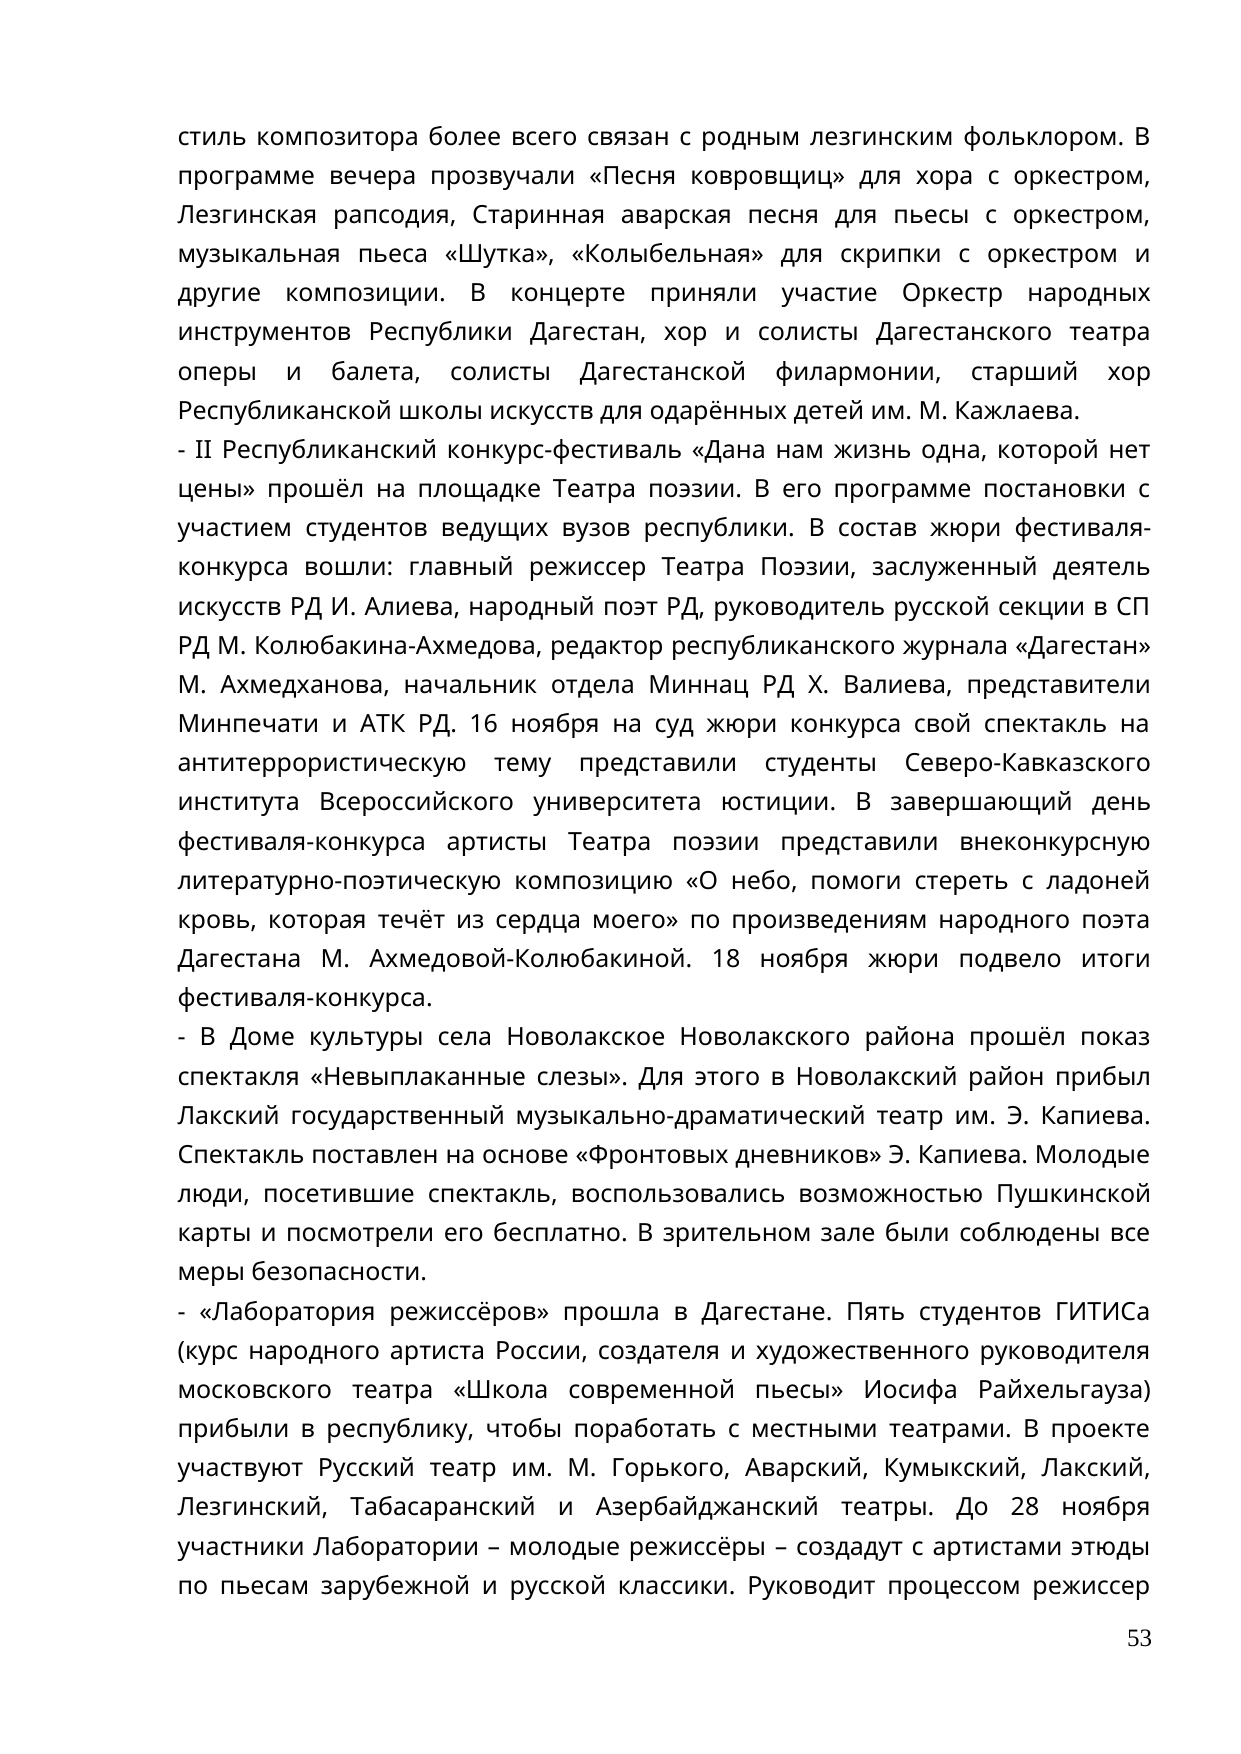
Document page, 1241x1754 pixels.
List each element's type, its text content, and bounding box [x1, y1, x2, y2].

text - II Республиканский конкурс-фестиваль «Дана нам жизнь одна, которой нет цены» прошёл на площадке Театра поэзии. В его программе постановки с участием студентов ведущих вузов республики. В состав жюри фестиваля-конкурса вошли: главный режиссер Театра Поэзии, заслуженный деятель искусств РД И. Алиева, народный поэт РД, руководитель русской секции в СП РД М. Колюбакина-Ахмедова, редактор республиканского журнала «Дагестан» М. Ахмедханова, начальник отдела Миннац РД Х. Валиева, представители Минпечати и АТК РД. 16 ноября на суд жюри конкурса свой спектакль на антитеррористическую тему представили студенты Северо-Кавказского института Всероссийского университета юстиции. В завершающий день фестиваля-конкурса артисты Театра поэзии представили внеконкурсную литературно-поэтическую композицию «О небо, помоги стереть с ладоней кровь, которая течёт из сердца моего» по произведениям народного поэта Дагестана М. Ахмедовой-Колюбакиной. 18 ноября жюри подвело итоги фестиваля-конкурса. [177, 431, 1152, 1014]
text - В Доме культуры села Новолакское Новолакского района прошёл показ спектакля «Невыплаканные слезы». Для этого в Новолакский район прибыл Лакский государственный музыкально-драматический театр им. Э. Капиева. Спектакль поставлен на основе «Фронтовых дневников» Э. Капиева. Молодые люди, посетившие спектакль, воспользовались возможностью Пушкинской карты и посмотрели его бесплатно. В зрительном зале были соблюдены все меры безопасности. [177, 1019, 1152, 1288]
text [177, 1293, 1152, 1601]
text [177, 118, 1152, 426]
